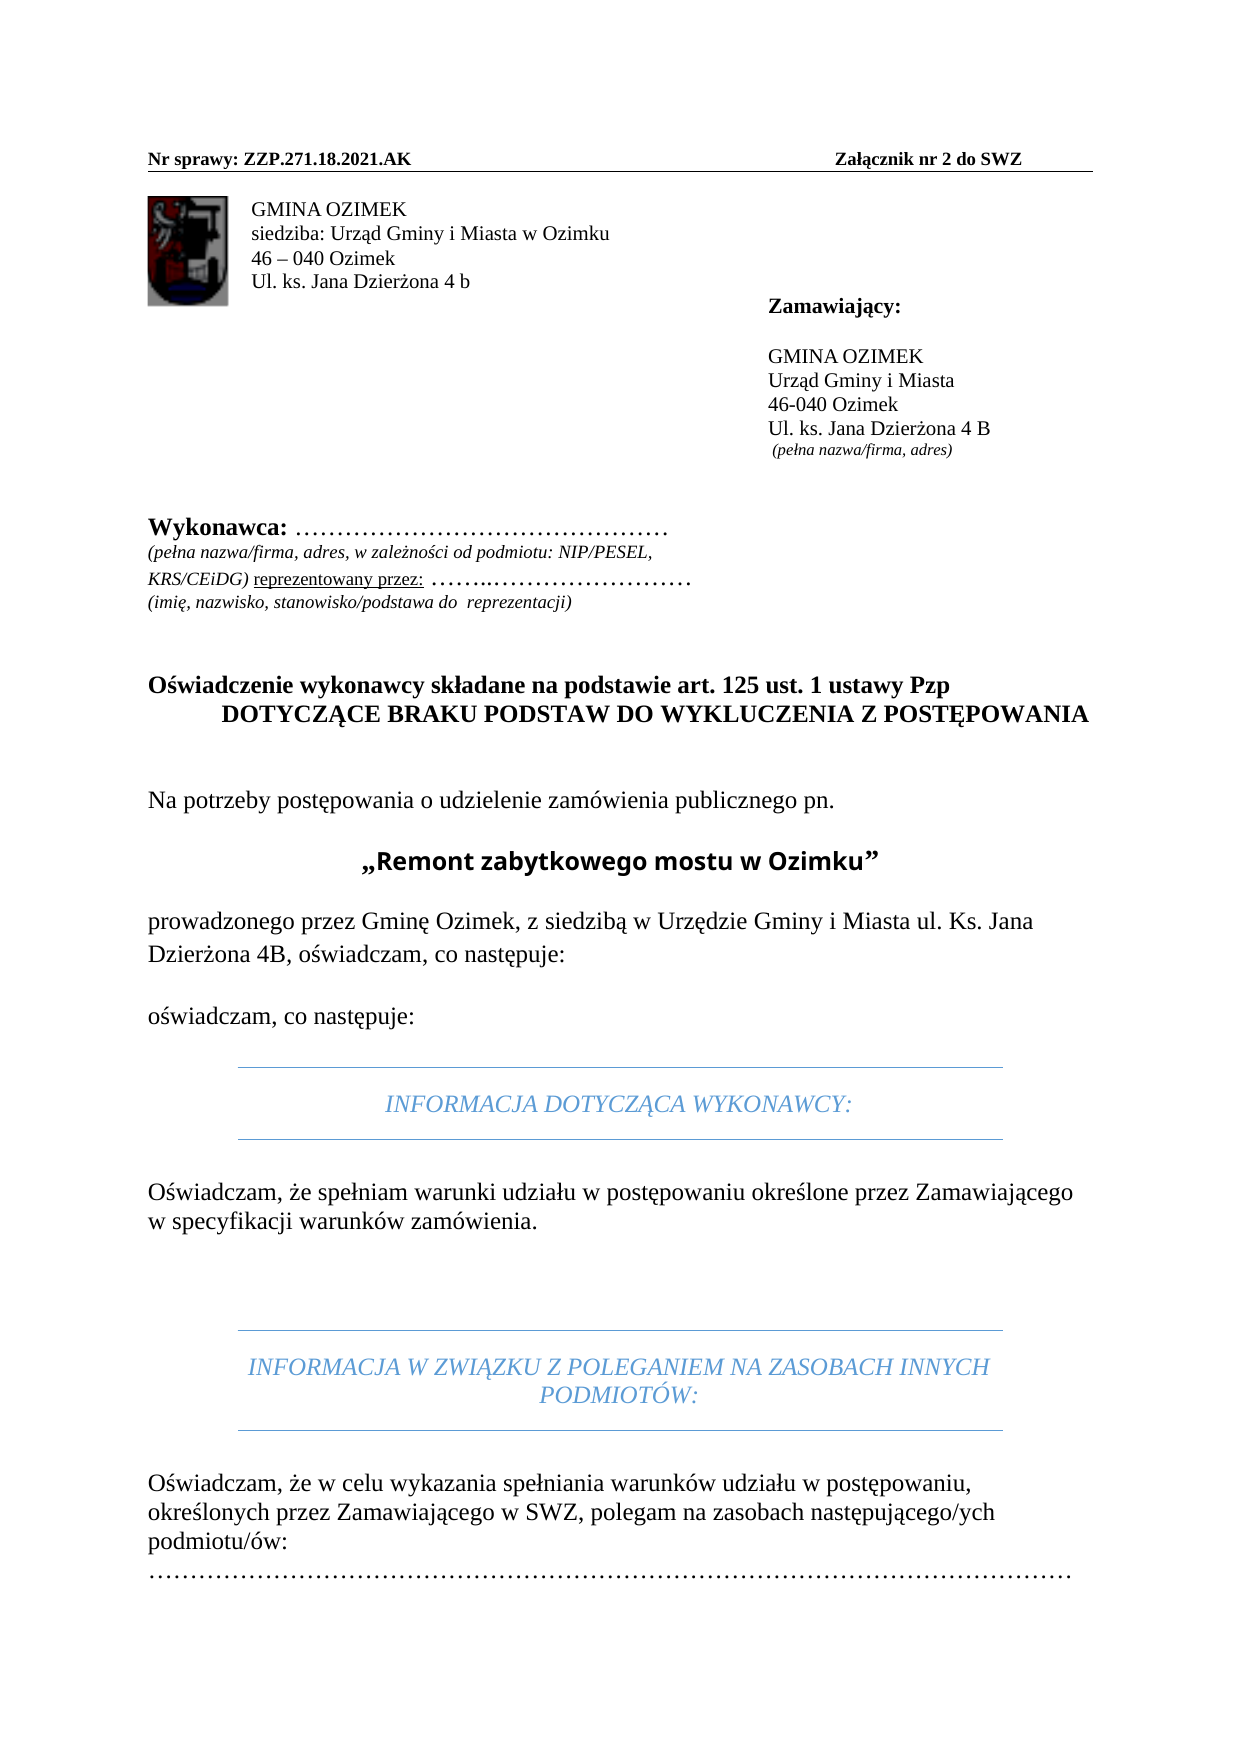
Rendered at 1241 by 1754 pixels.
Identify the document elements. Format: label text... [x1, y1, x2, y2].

text INFORMACJA W ZWIĄZKU Z POLEGANIEM NA ZASOBACH INNYCH PODMIOTÓW: [238, 1331, 1003, 1430]
text Wykonawca: ……………………………………… [148, 512, 709, 541]
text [148, 1468, 1093, 1583]
text (pełna nazwa/firma, adres) [768, 440, 1093, 459]
text oświadczam, co następuje: [148, 1001, 1093, 1030]
text 46-040 Ozimek [768, 392, 1093, 416]
text Ul. ks. Jana Dzierżona 4 b [251, 269, 1092, 293]
text INFORMACJA DOTYCZĄCA WYKONAWCY: [238, 1068, 1003, 1139]
text prowadzonego przez Gminę Ozimek, z siedzibą w Urzędzie Gminy i Miasta ul. Ks. Jana Dzierżona 4B, oświadczam, co następuje: [148, 906, 1093, 968]
text (imię, nazwisko, stanowisko/podstawa do reprezentacji) [148, 591, 709, 613]
text Zamawiający: [694, 293, 1093, 319]
text Nr sprawy: ZZP.271.18.2021.AK Załącznik nr 2 do SWZ [148, 148, 1093, 171]
text Urząd Gminy i Miasta [768, 368, 1093, 392]
text 46 – 040 Ozimek [251, 245, 1092, 269]
text Na potrzeby postępowania o udzielenie zamówienia publicznego pn. [148, 785, 1093, 814]
text Ul. ks. Jana Dzierżona 4 B [768, 416, 1093, 440]
text (pełna nazwa/firma, adres, w zależności od podmiotu: NIP/PESEL, KRS/CEiDG) reprezentowany przez: ……..…………………… [148, 541, 709, 591]
text Oświadczam, że spełniam warunki udziału w postępowaniu określone przez Zamawiającego w specyfikacji warunków zamówienia. [148, 1177, 1093, 1235]
text GMINA OZIMEK [768, 344, 1093, 368]
text GMINA OZIMEK siedziba: Urząd Gminy i Miasta w Ozimku [251, 197, 1092, 245]
text DOTYCZĄCE BRAKU PODSTAW DO WYKLUCZENIA Z POSTĘPOWANIA [148, 699, 1093, 785]
text „Remont zabytkowego mostu w Ozimku” [148, 843, 1093, 877]
text Oświadczenie wykonawcy składane na podstawie art. 125 ust. 1 ustawy Pzp [148, 670, 1093, 699]
